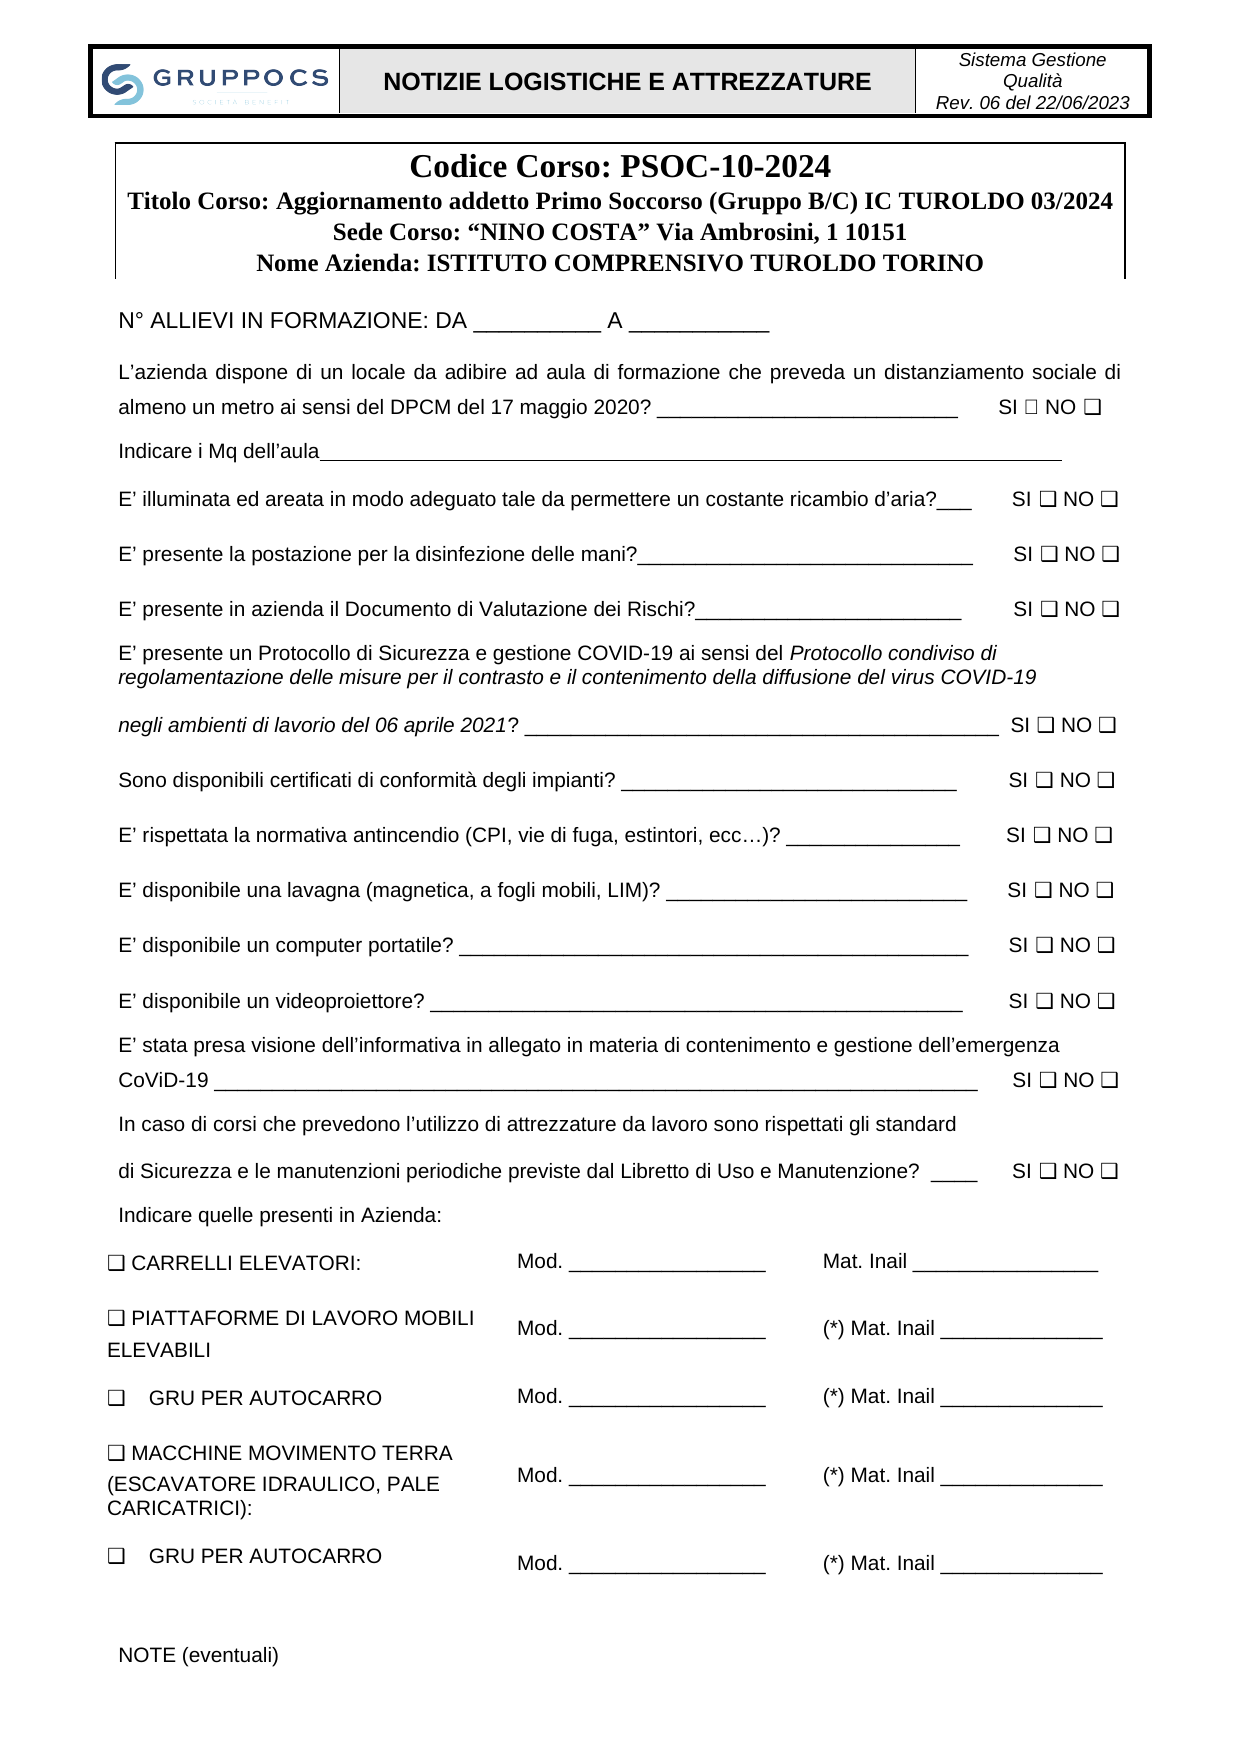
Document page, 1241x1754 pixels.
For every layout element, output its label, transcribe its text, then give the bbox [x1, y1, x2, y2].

text Nome Azienda: ISTITUTO COMPRENSIVO TUROLDO TORINO [116, 248, 1124, 279]
text E’ presente la postazione per la disinfezione delle mani?_____________________________ SI ❑ NO ❑ [118, 530, 1122, 573]
text E’ rispettata la normativa antincendio (CPI, vie di fuga, estintori, ecc…)? _______________ SI ❑ NO ❑ [118, 812, 1122, 854]
text E’ presente in azienda il Documento di Valutazione dei Rischi?_______________________ SI ❑ NO ❑ [118, 586, 1122, 628]
table_cell ❑ PIATTAFORME DI LAVORO MOBILI ELEVABILI [96, 1283, 506, 1362]
text NOTE (eventuali) [118, 1643, 1122, 1667]
text di Sicurezza e le manutenzioni periodiche previste dal Libretto di Uso e Manutenzione? ____ SI ❑ NO ❑ [118, 1148, 1122, 1191]
table_header Mat. Inail ________________ [811, 1227, 1117, 1282]
text E’ presente un Protocollo di Sicurezza e gestione COVID-19 ai sensi del Protocollo condiviso di regolamentazione delle misure per il contrasto e il contenimento della diffusione del virus COVID-19 [118, 641, 1122, 689]
text In caso di corsi che prevedono l’utilizzo di attrezzature da lavoro sono rispettati gli standard [118, 1112, 1122, 1136]
table_cell (*) Mat. Inail ______________ [811, 1362, 1117, 1417]
text E’ stata presa visione dell’informativa in allegato in materia di contenimento e gestione dell’emergenza CoViD-19 __________________________________________________________________ SI ❑ NO ❑ [118, 1032, 1122, 1099]
table_header Mod. _________________ [506, 1227, 811, 1282]
table_cell Mod. _________________ [506, 1362, 811, 1417]
table_cell Mod. _________________ [506, 1417, 811, 1520]
text Codice Corso: PSOC-10-2024 [116, 144, 1124, 186]
table_cell ❑ GRU PER AUTOCARRO [96, 1362, 506, 1417]
text E’ illuminata ed areata in modo adeguato tale da permettere un costante ricambio d’aria?___ SI ❑ NO ❑ [118, 475, 1122, 518]
text L’azienda dispone di un locale da adibire ad aula di formazione che preveda un distanziamento sociale di almeno un metro ai sensi del DPCM del 17 maggio 2020? __________________________ SI  NO ❑ [118, 359, 1122, 426]
table_cell Mod. _________________ [506, 1283, 811, 1362]
text Titolo Corso: Aggiornamento addetto Primo Soccorso (Gruppo B/C) IC TUROLDO 03/2024 [116, 186, 1124, 217]
text Indicare quelle presenti in Azienda: [118, 1203, 1122, 1227]
text Indicare i Mq dell’aula [118, 439, 1122, 463]
table_cell Mod. _________________ [506, 1520, 811, 1630]
table_header ❑ CARRELLI ELEVATORI: [96, 1227, 506, 1282]
table_cell (*) Mat. Inail ______________ [811, 1283, 1117, 1362]
table_cell ❑ GRU PER AUTOCARRO [96, 1520, 506, 1630]
table_cell (*) Mat. Inail ______________ [811, 1417, 1117, 1520]
picture [101, 64, 332, 106]
text negli ambienti di lavorio del 06 aprile 2021? _________________________________________ SI ❑ NO ❑ [118, 701, 1122, 744]
text N° ALLIEVI IN FORMAZIONE: DA __________ A ___________ [118, 307, 1122, 334]
text E’ disponibile una lavagna (magnetica, a fogli mobili, LIM)? __________________________ SI ❑ NO ❑ [118, 867, 1122, 909]
text E’ disponibile un computer portatile? ____________________________________________ SI ❑ NO ❑ [118, 922, 1122, 965]
text Sede Corso: “NINO COSTA” Via Ambrosini, 1 10151 [116, 217, 1124, 248]
table_cell (*) Mat. Inail ______________ [811, 1520, 1117, 1630]
table_cell ❑ MACCHINE MOVIMENTO TERRA (ESCAVATORE IDRAULICO, PALE CARICATRICI): [96, 1417, 506, 1520]
text E’ disponibile un videoproiettore? ______________________________________________ SI ❑ NO ❑ [118, 977, 1122, 1020]
text Sono disponibili certificati di conformità degli impianti? _____________________________ SI ❑ NO ❑ [118, 756, 1122, 799]
